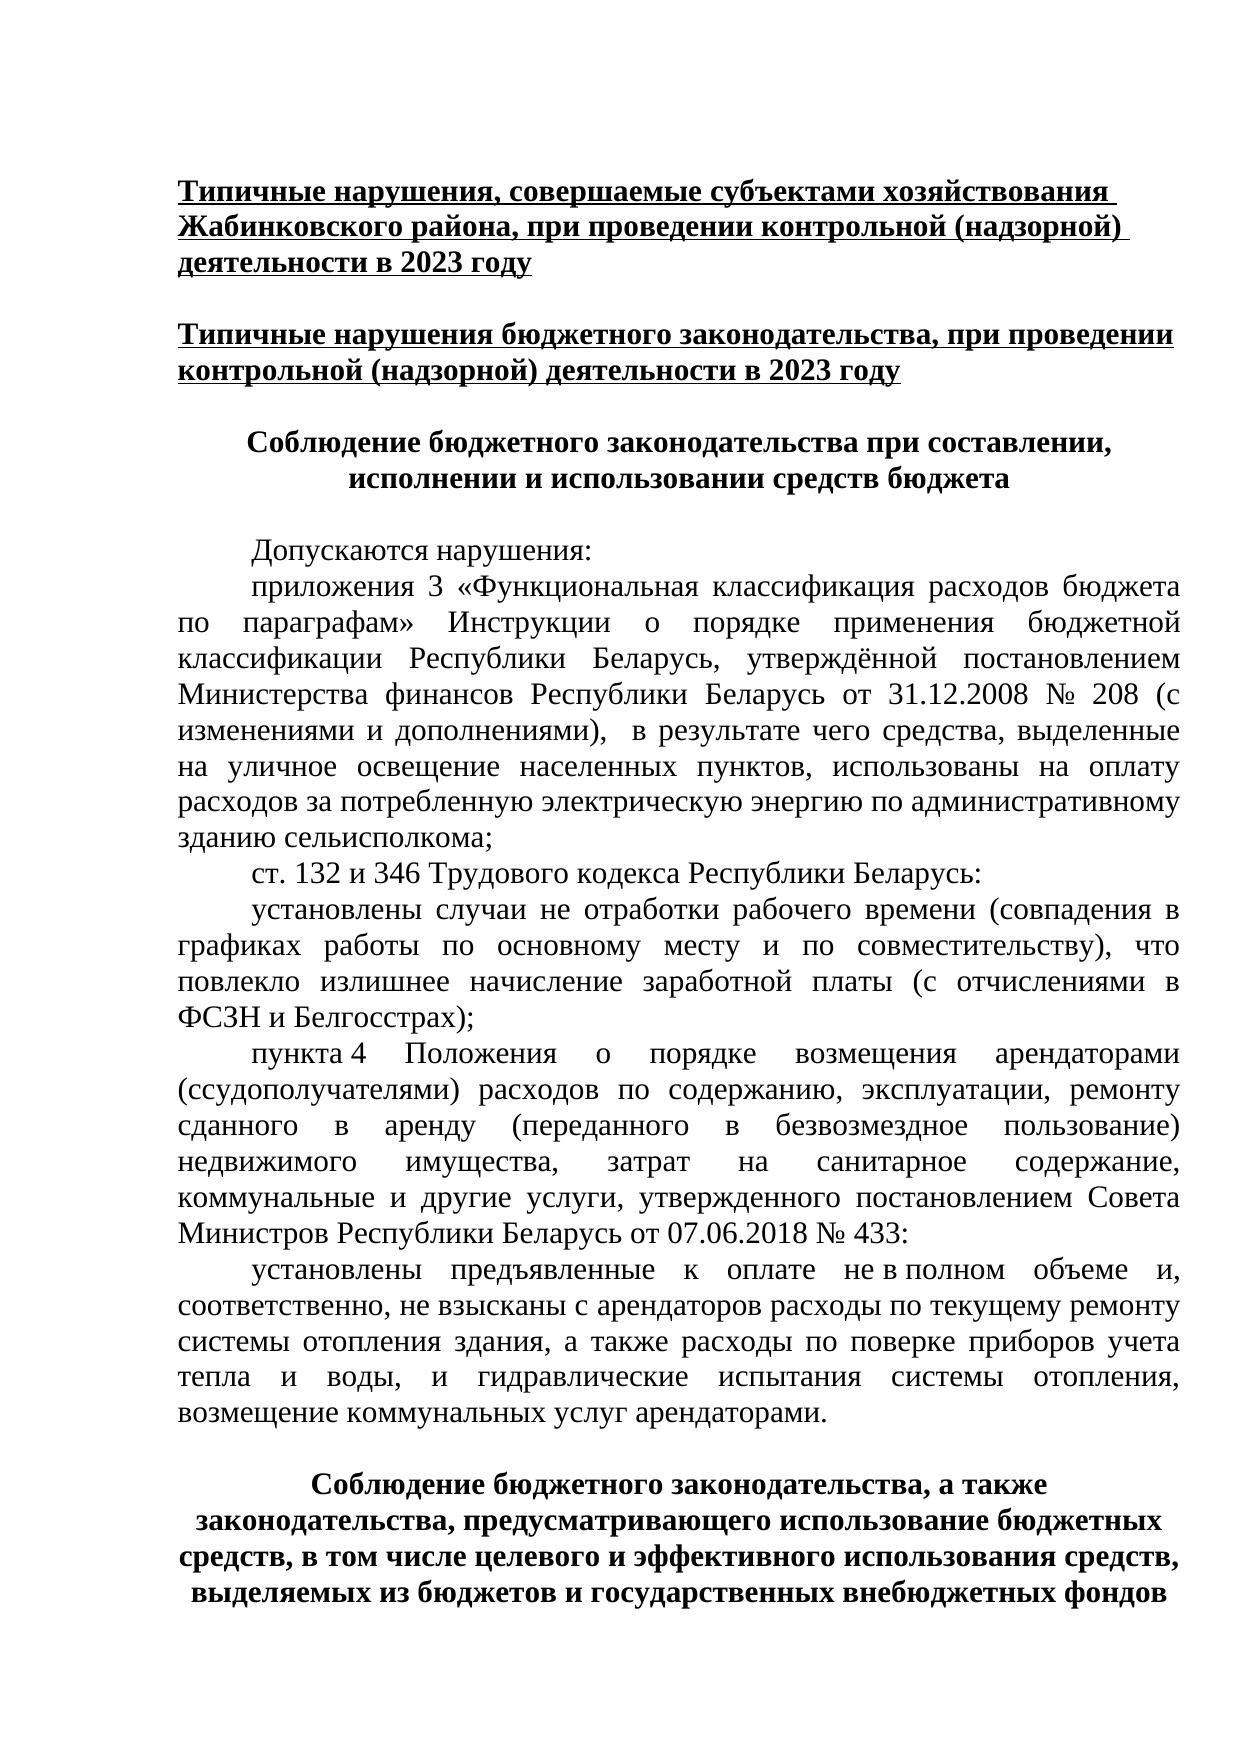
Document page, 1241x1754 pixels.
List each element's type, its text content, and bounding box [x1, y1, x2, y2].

text установлены предъявленные к оплате не в полном объеме и, соответственно, не взысканы с арендаторов расходы по текущему ремонту системы отопления здания, а также расходы по поверке приборов учета тепла и воды, и гидравлические испытания системы отопления, возмещение коммунальных услуг арендаторами. [177, 1250, 1181, 1429]
text установлены случаи не отработки рабочего времени (совпадения в графиках работы по основному месту и по совместительству), что повлекло излишнее начисление заработной платы (с отчислениями в ФСЗН и Белгосстрах); [177, 891, 1181, 1034]
text Соблюдение бюджетного законодательства при составлении, исполнении и использовании средств бюджета [177, 423, 1181, 495]
text Типичные нарушения, совершаемые субъектами хозяйствования Жабинковского района, при проведении контрольной (надзорной) деятельности в 2023 году Типичные нарушения бюджетного законодательства, при проведении контрольной (надзорной) деятельности в 2023 году [177, 136, 1181, 387]
text приложения 3 «Функциональная классификация расходов бюджета по параграфам» Инструкции о порядке применения бюджетной классификации Республики Беларусь, утверждённой постановлением Министерства финансов Республики Беларусь от 31.12.2008 № 208 (с изменениями и дополнениями), в результате чего средства, выделенные на уличное освещение населенных пунктов, использованы на оплату расходов за потребленную электрическую энергию по административному зданию сельисполкома; [177, 567, 1181, 854]
text пункта 4 Положения о порядке возмещения арендаторами (ссудополучателями) расходов по содержанию, эксплуатации, ремонту сданного в аренду (переданного в безвозмездное пользование) недвижимого имущества, затрат на санитарное содержание, коммунальные и другие услуги, утвержденного постановлением Совета Министров Республики Беларусь от 07.06.2018 № 433: [177, 1034, 1181, 1250]
text Соблюдение бюджетного законодательства, а также законодательства, предусматривающего использование бюджетных средств, в том числе целевого и эффективного использования средств, выделяемых из бюджетов и государственных внебюджетных фондов [177, 1466, 1181, 1609]
text Допускаются нарушения: [177, 531, 1181, 567]
text ст. 132 и 346 Трудового кодекса Республики Беларусь: [177, 854, 1181, 891]
